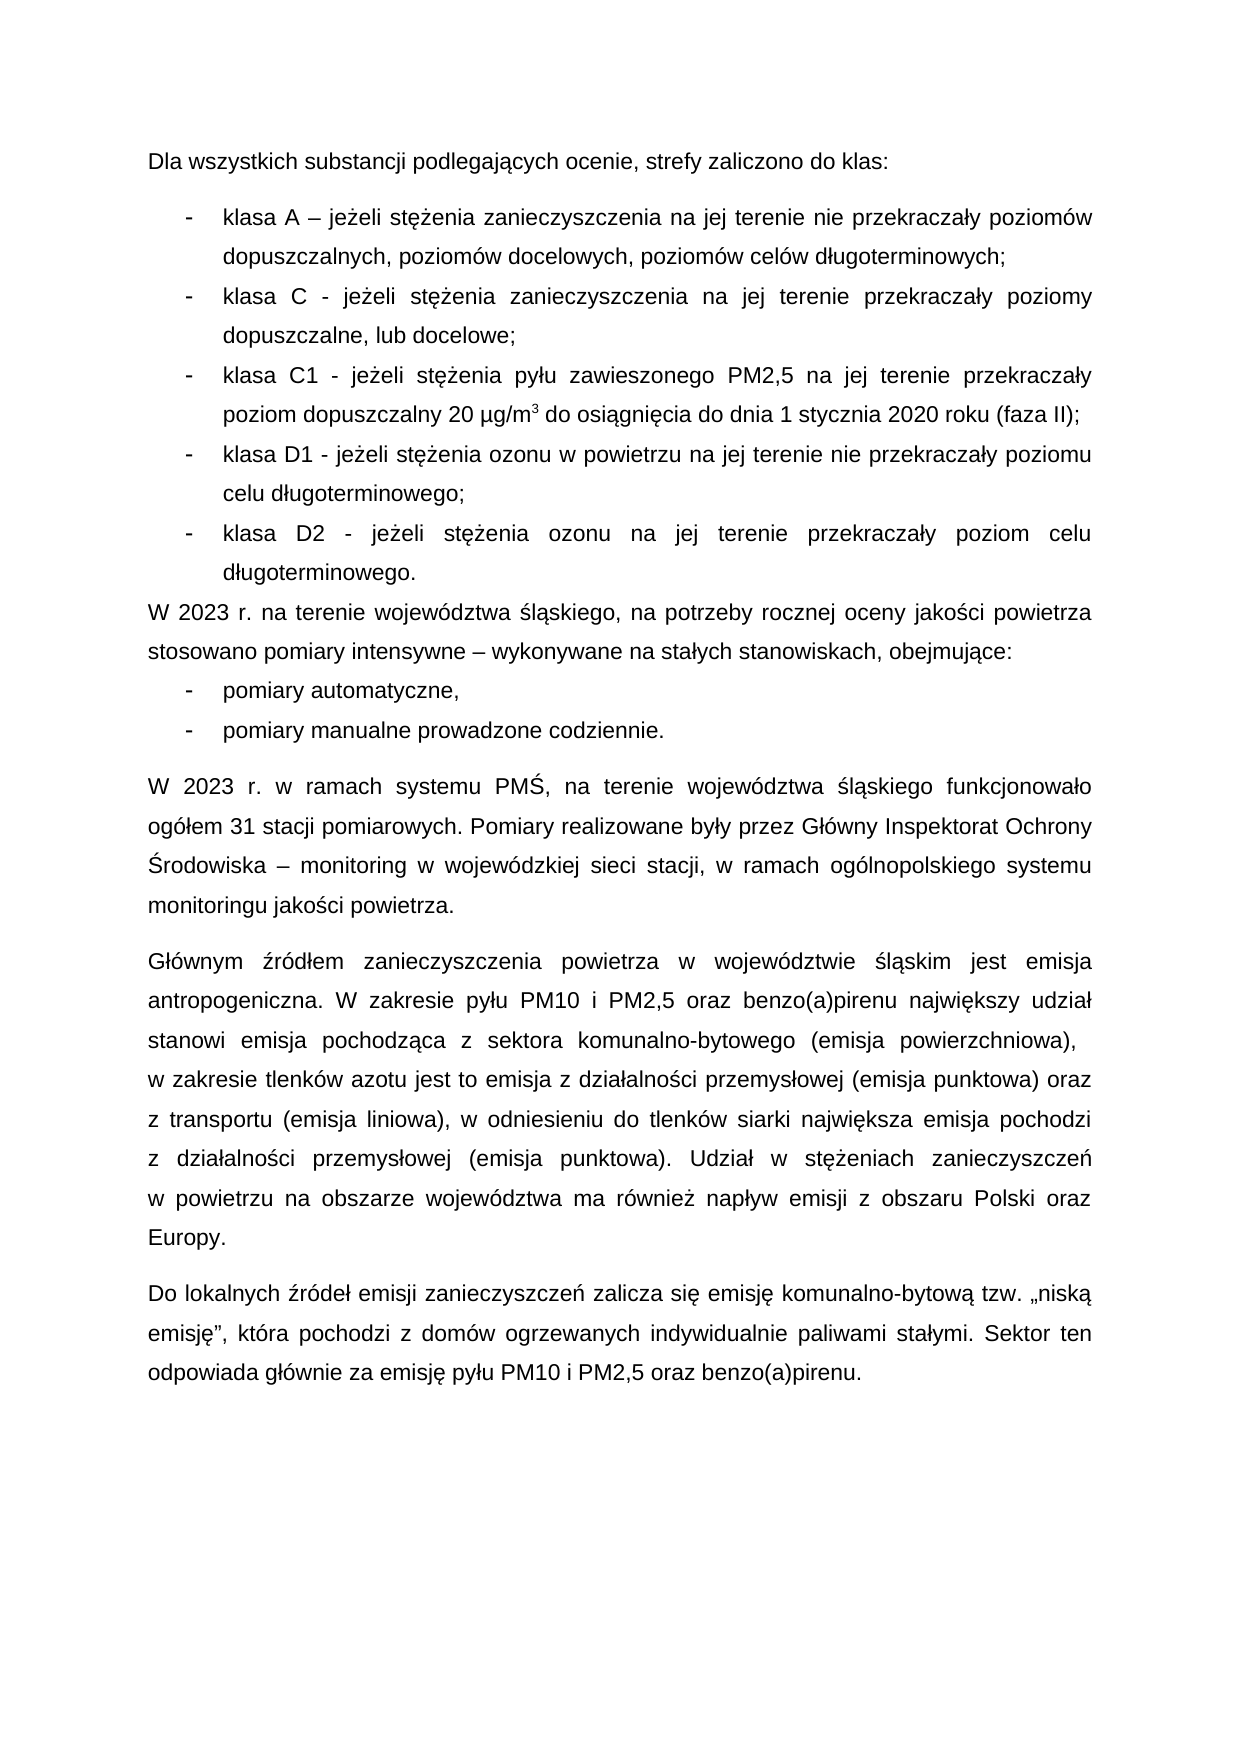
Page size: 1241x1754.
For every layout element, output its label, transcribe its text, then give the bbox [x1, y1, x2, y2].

list klasa D2 - jeżeli stężenia ozonu na jej terenie przekraczały poziom celu długoterminowego. [185, 519, 1093, 585]
text Głównym źródłem zanieczyszczenia powietrza w województwie śląskim jest emisja antropogeniczna. W zakresie pyłu PM10 i PM2,5 oraz benzo(a)pirenu największy udział stanowi emisja pochodząca z sektora komunalno-bytowego (emisja powierzchniowa), w zakresie tlenków azotu jest to emisja z działalności przemysłowej (emisja punktowa) oraz z transportu (emisja liniowa), w odniesieniu do tlenków siarki największa emisja pochodzi z działalności przemysłowej (emisja punktowa). Udział w stężeniach zanieczyszczeń w powietrzu na obszarze województwa ma również napływ emisji z obszaru Polski oraz Europy. [148, 948, 1093, 1250]
text Do lokalnych źródeł emisji zanieczyszczeń zalicza się emisję komunalno-bytową tzw. „niską emisję”, która pochodzi z domów ogrzewanych indywidualnie paliwami stałymi. Sektor ten odpowiada głównie za emisję pyłu PM10 i PM2,5 oraz benzo(a)pirenu. [148, 1280, 1093, 1386]
list klasa D1 - jeżeli stężenia ozonu w powietrzu na jej terenie nie przekraczały poziomu celu długoterminowego; [185, 441, 1093, 506]
list klasa C - jeżeli stężenia zanieczyszczenia na jej terenie przekraczały poziomy dopuszczalne, lub docelowe; [185, 283, 1093, 348]
text W 2023 r. na terenie województwa śląskiego, na potrzeby rocznej oceny jakości powietrza stosowano pomiary intensywne – wykonywane na stałych stanowiskach, obejmujące: [148, 598, 1093, 664]
list klasa C1 - jeżeli stężenia pyłu zawieszonego PM2,5 na jej terenie przekraczały poziom dopuszczalny 20 µg/m3 do osiągnięcia do dnia 1 stycznia 2020 roku (faza II); [185, 362, 1093, 427]
text Dla wszystkich substancji podlegających ocenie, strefy zaliczono do klas: [148, 148, 1093, 174]
list klasa A – jeżeli stężenia zanieczyszczenia na jej terenie nie przekraczały poziomów dopuszczalnych, poziomów docelowych, poziomów celów długoterminowych; [185, 204, 1093, 269]
text W 2023 r. w ramach systemu PMŚ, na terenie województwa śląskiego funkcjonowało ogółem 31 stacji pomiarowych. Pomiary realizowane były przez Główny Inspektorat Ochrony Środowiska – monitoring w wojewódzkiej sieci stacji, w ramach ogólnopolskiego systemu monitoringu jakości powietrza. [148, 773, 1093, 918]
list pomiary manualne prowadzone codziennie. [185, 717, 1093, 743]
list pomiary automatyczne, [185, 677, 1093, 704]
